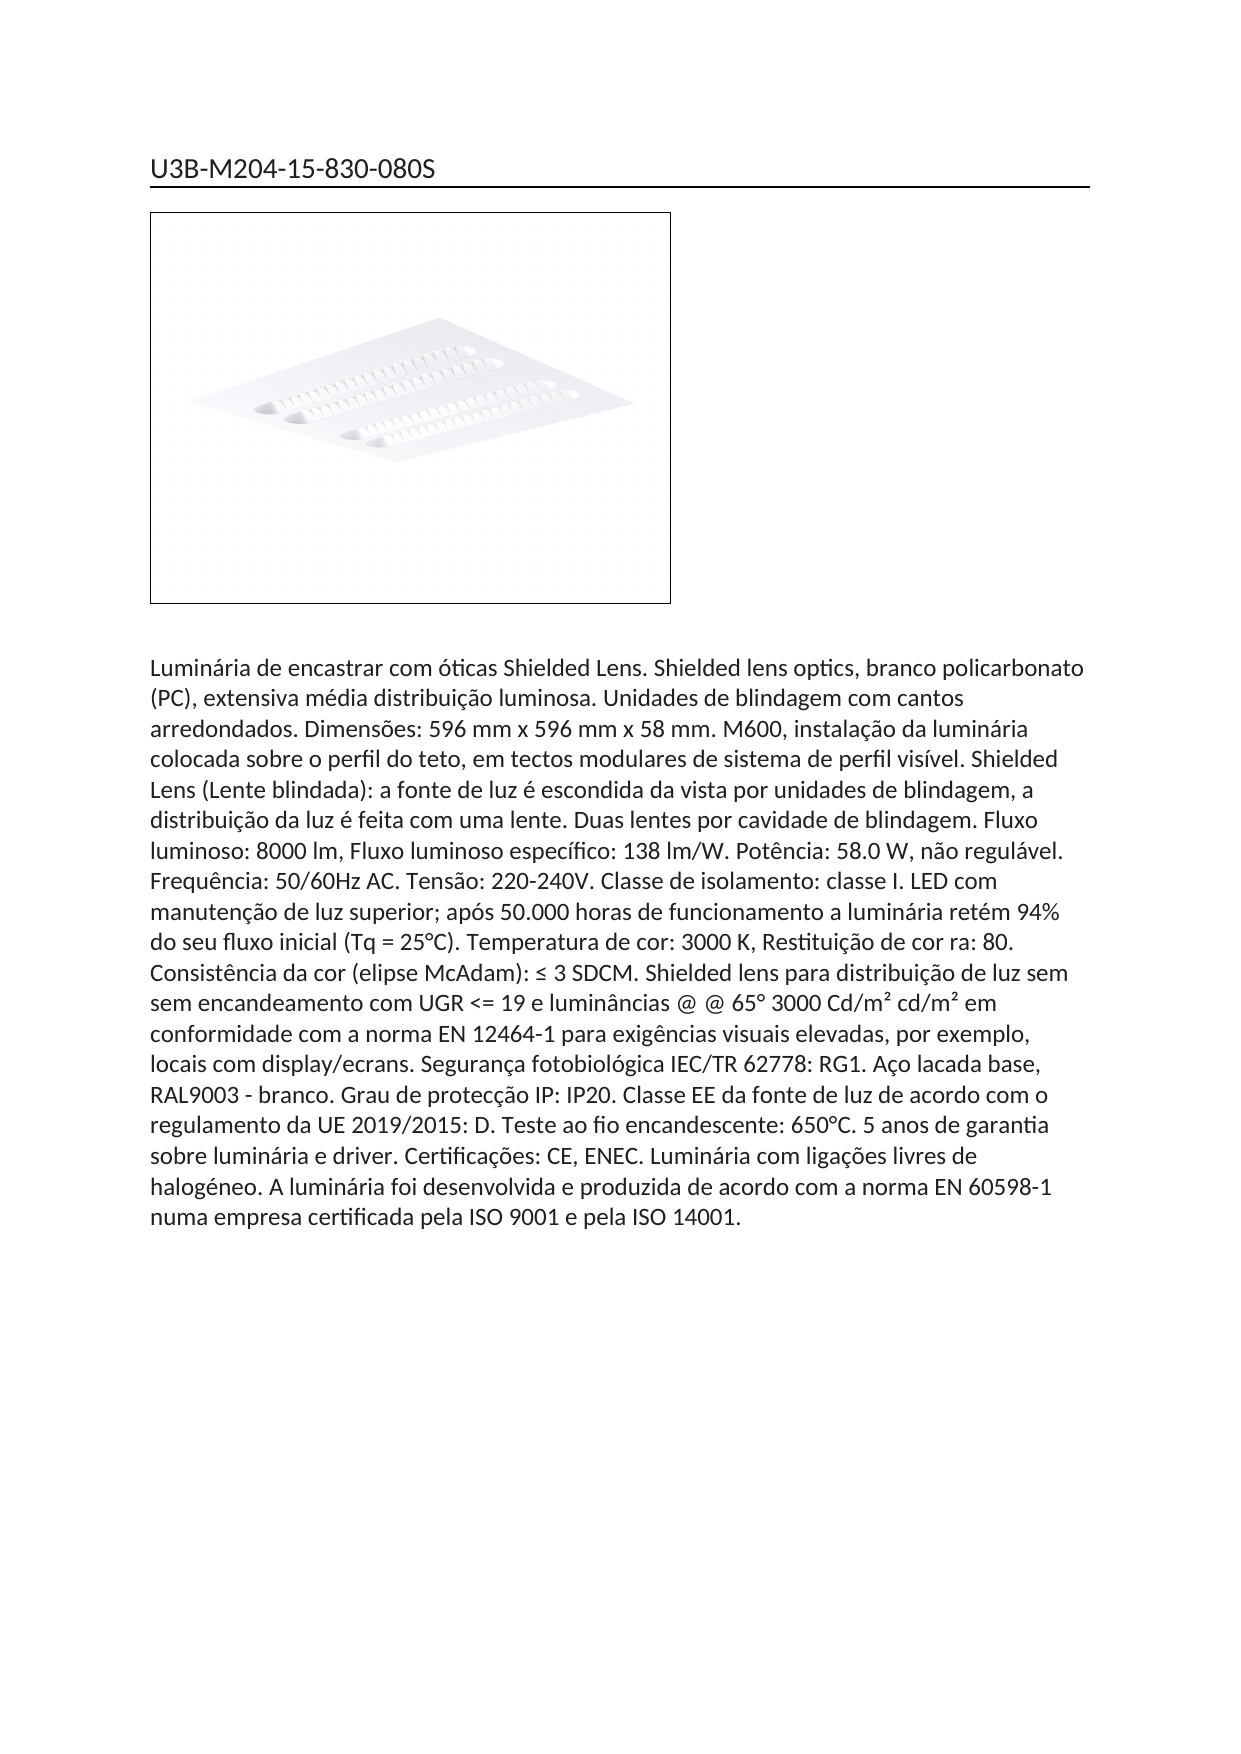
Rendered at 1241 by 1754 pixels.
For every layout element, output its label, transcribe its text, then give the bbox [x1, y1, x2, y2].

picture [151, 213, 670, 603]
text U3B-M204-15-830-080S [150, 150, 1090, 186]
text Luminária de encastrar com óticas Shielded Lens. Shielded lens optics, branco policarbonato (PC), extensiva média distribuição luminosa. Unidades de blindagem com cantos arredondados. Dimensões: 596 mm x 596 mm x 58 mm. M600, instalação da luminária colocada sobre o perfil do teto, em tectos modulares de sistema de perfil visível. Shielded Lens (Lente blindada): a fonte de luz é escondida da vista por unidades de blindagem, a distribuição da luz é feita com uma lente. Duas lentes por cavidade de blindagem. Fluxo luminoso: 8000 lm, Fluxo luminoso específico: 138 lm/W. Potência: 58.0 W, não regulável. Frequência: 50/60Hz AC. Tensão: 220-240V. Classe de isolamento: classe I. LED com manutenção de luz superior; após 50.000 horas de funcionamento a luminária retém 94% do seu fluxo inicial (Tq = 25°C). Temperatura de cor: 3000 K, Restituição de cor ra: 80. Consistência da cor (elipse McAdam): ≤ 3 SDCM. Shielded lens para distribuição de luz sem sem encandeamento com UGR <= 19 e luminâncias @ @ 65° 3000 Cd/m² cd/m² em conformidade com a norma EN 12464-1 para exigências visuais elevadas, por exemplo, locais com display/ecrans. Segurança fotobiológica IEC/TR 62778: RG1. Aço lacada base, RAL9003 - branco. Grau de protecção IP: IP20. Classe EE da fonte de luz de acordo com o regulamento da UE 2019/2015: D. Teste ao fio encandescente: 650°C. 5 anos de garantia sobre luminária e driver. Certificações: CE, ENEC. Luminária com ligações livres de halogéneo. A luminária foi desenvolvida e produzida de acordo com a norma EN 60598-1 numa empresa certificada pela ISO 9001 e pela ISO 14001. [150, 652, 1090, 1232]
